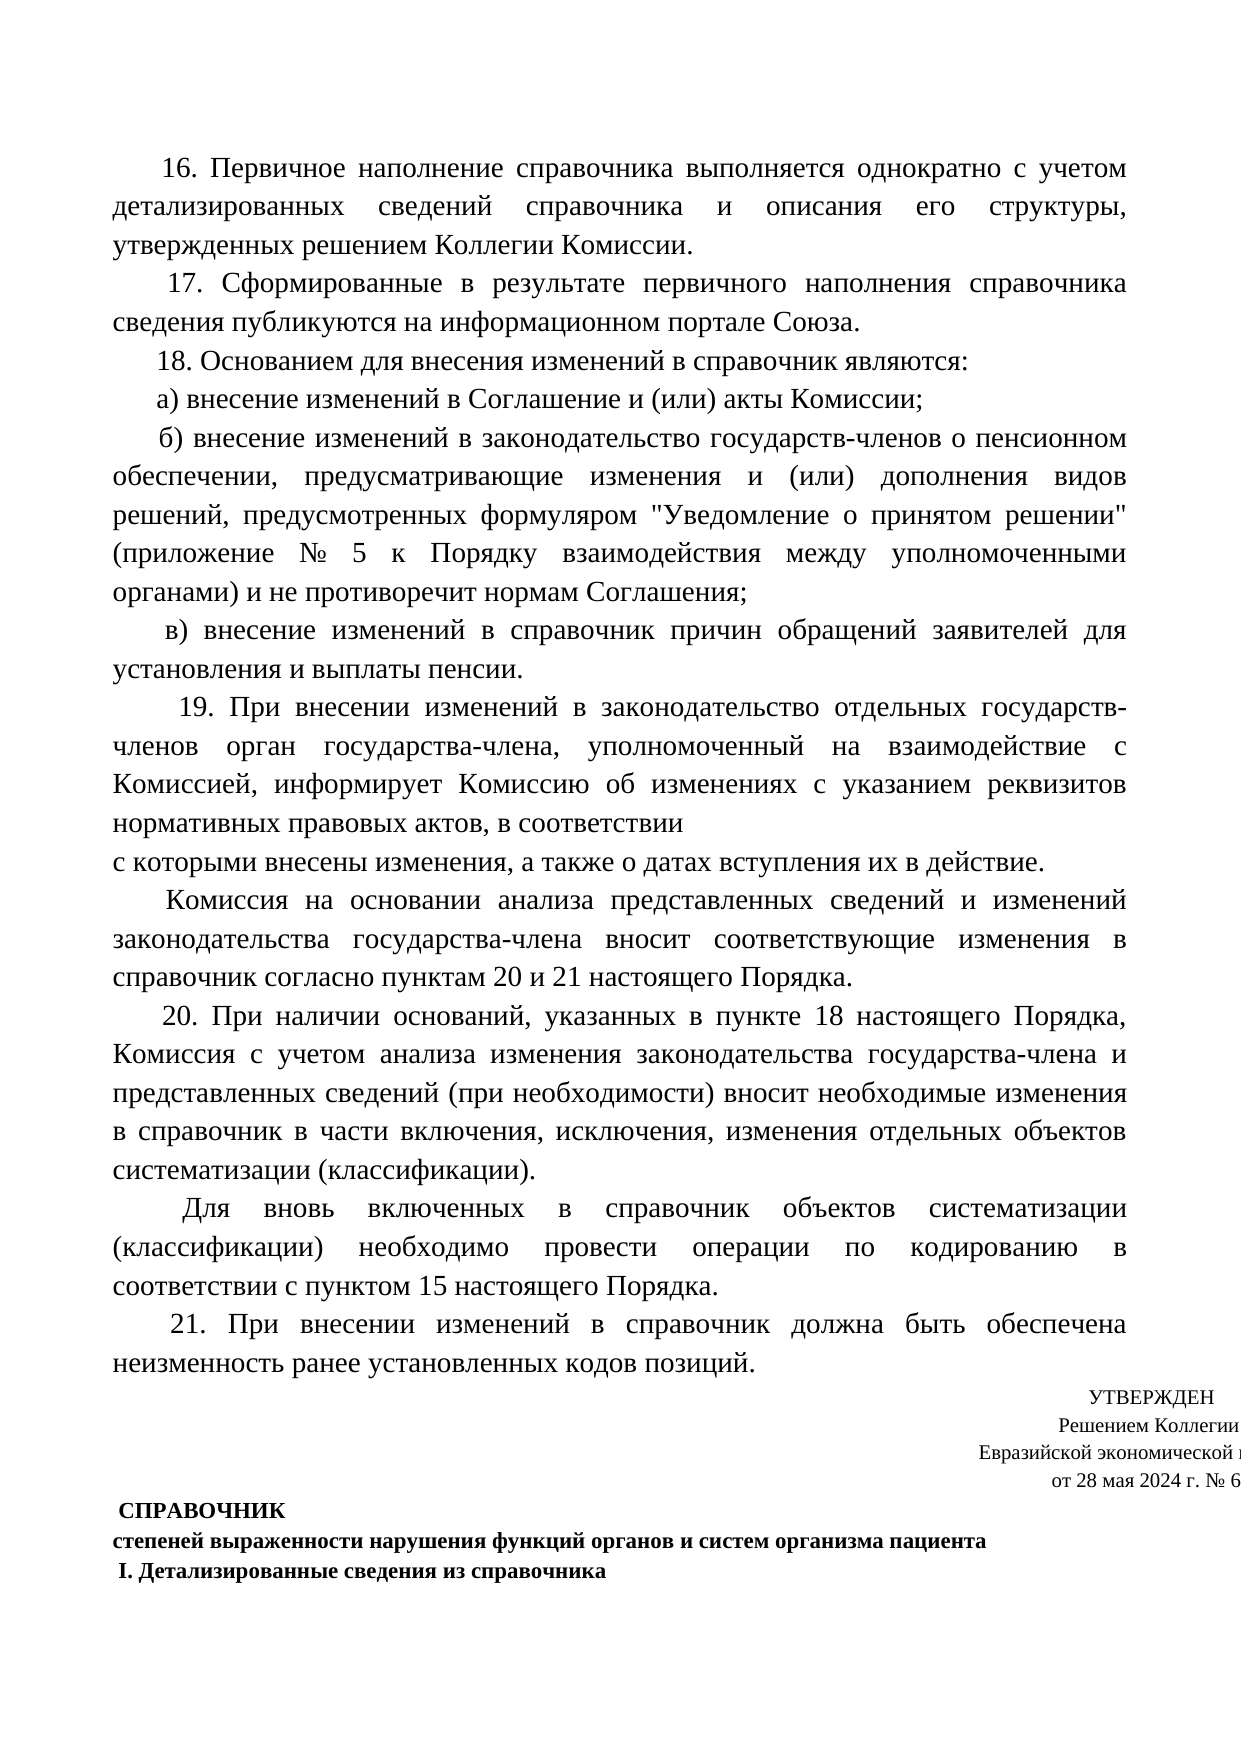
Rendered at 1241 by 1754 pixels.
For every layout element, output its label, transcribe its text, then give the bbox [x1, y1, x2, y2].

text Комиссия на основании анализа представленных сведений и изменений законодательства государства-члена вносит соответствующие изменения в справочник согласно пунктам 20 и 21 настоящего Порядка. [112, 882, 1128, 993]
text Для вновь включенных в справочник объектов систематизации (классификации) необходимо провести операции по кодированию в соответствии с пунктом 15 настоящего Порядка. [112, 1191, 1128, 1301]
text СПРАВОЧНИК степеней выраженности нарушения функций органов и систем организма пациента [112, 1497, 1128, 1554]
text 16. Первичное наполнение справочника выполняется однократно с учетом детализированных сведений справочника и описания его структуры, утвержденных решением Коллегии Комиссии. [112, 150, 1128, 261]
text 21. При внесении изменений в справочник должна быть обеспечена неизменность ранее установленных кодов позиций. [112, 1306, 1128, 1378]
text б) внесение изменений в законодательство государств-членов о пенсионном обеспечении, предусматривающие изменения и (или) дополнения видов решений, предусмотренных формуляром "Уведомление о принятом решении" (приложение № 5 к Порядку взаимодействия между уполномоченными органами) и не противоречит нормам Соглашения; [112, 420, 1128, 607]
text 18. Основанием для внесения изменений в справочник являются: [112, 343, 1128, 376]
text 19. При внесении изменений в законодательство отдельных государств-членов орган государства-члена, уполномоченный на взаимодействие с Комиссией, информирует Комиссию об изменениях с указанием реквизитов нормативных правовых актов, в соответствии [112, 689, 1128, 839]
text в) внесение изменений в справочник причин обращений заявителей для установления и выплаты пенсии. [112, 612, 1128, 684]
text I. Детализированные сведения из справочника [112, 1558, 1128, 1584]
text 20. При наличии оснований, указанных в пункте 18 настоящего Порядка, Комиссия с учетом анализа изменения законодательства государства-члена и представленных сведений (при необходимости) вносит необходимые изменения в справочник в части включения, исключения, изменения отдельных объектов систематизации (классификации). [112, 998, 1128, 1186]
text с которыми внесены изменения, а также о датах вступления их в действие. [112, 844, 1128, 877]
text 17. Сформированные в результате первичного наполнения справочника сведения публикуются на информационном портале Союза. [112, 266, 1128, 338]
text а) внесение изменений в Соглашение и (или) акты Комиссии; [112, 381, 1128, 415]
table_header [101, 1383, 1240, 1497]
